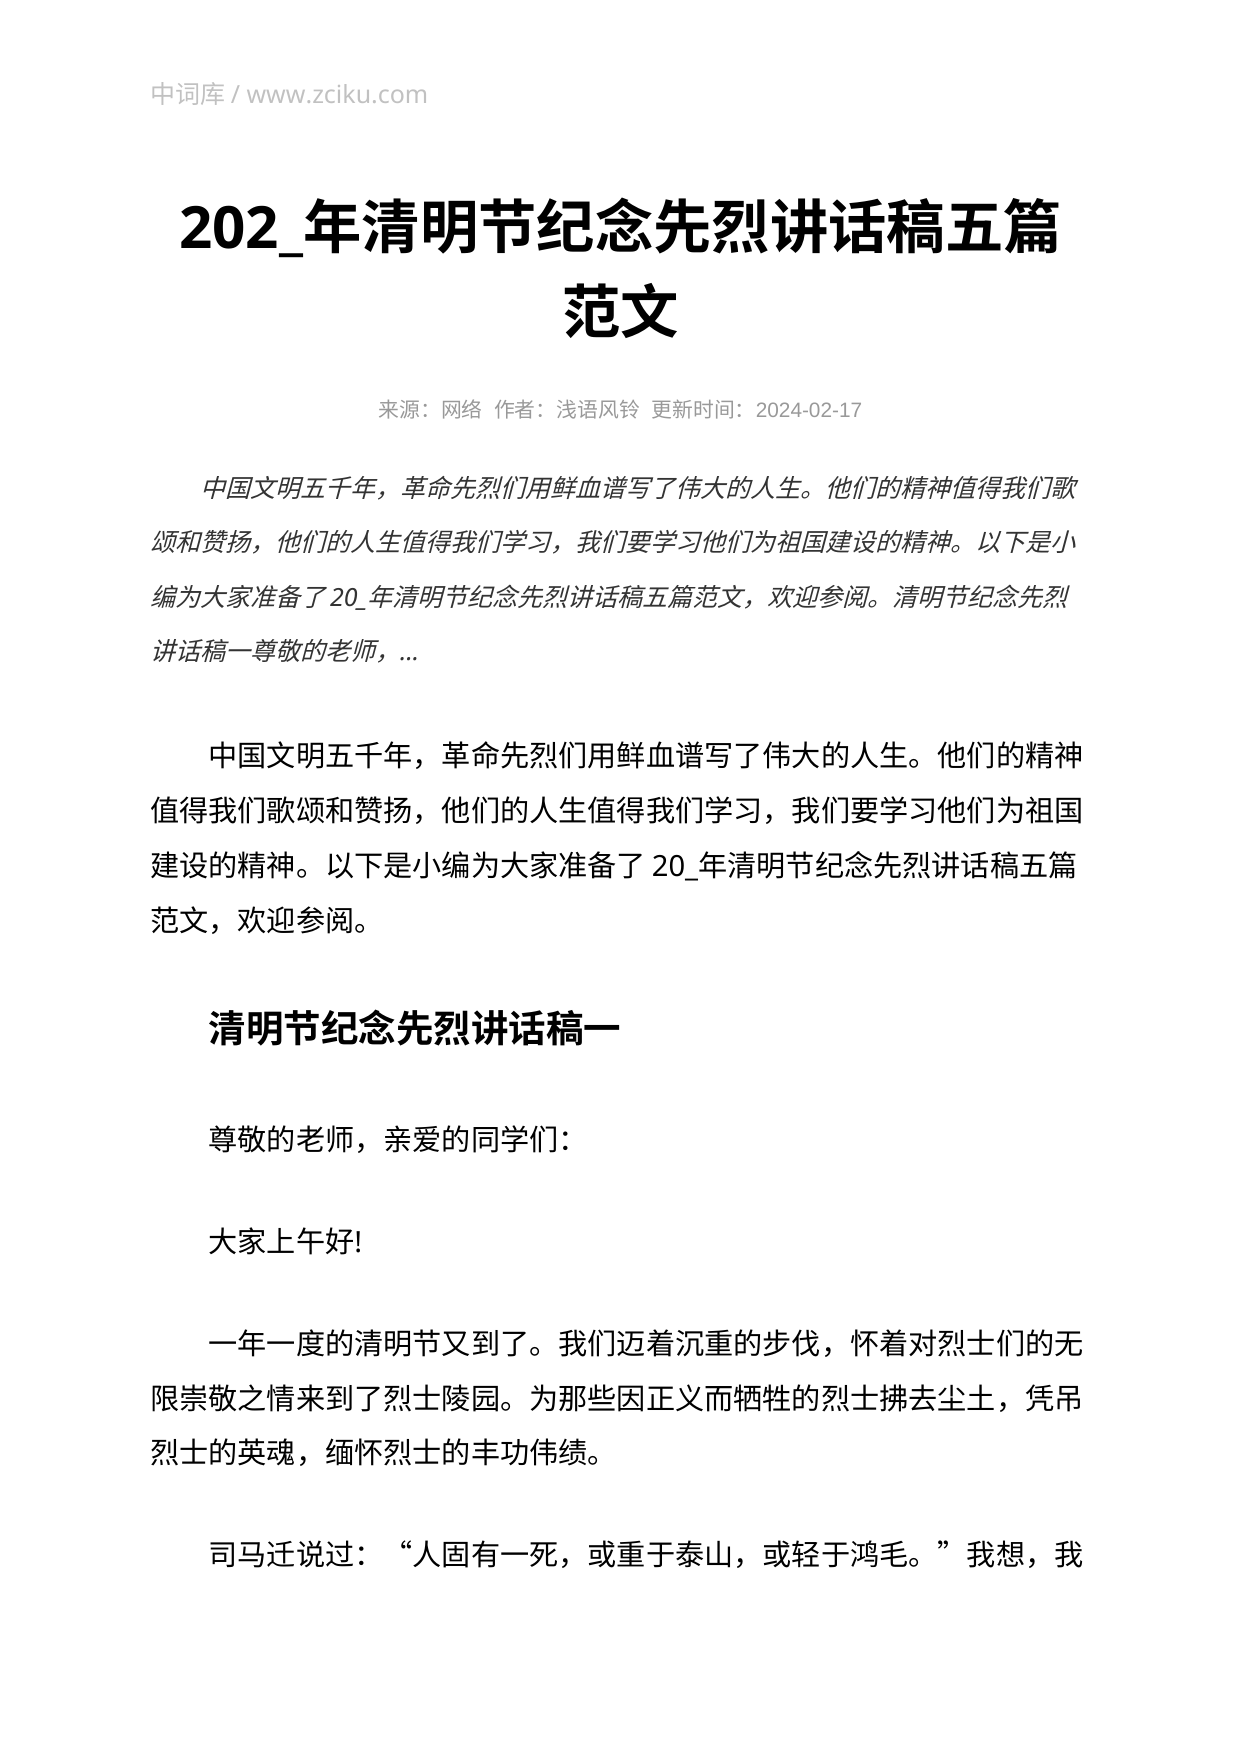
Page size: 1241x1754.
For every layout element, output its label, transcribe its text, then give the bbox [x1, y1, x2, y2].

text 尊敬的老师，亲爱的同学们： [150, 1117, 1090, 1159]
text 来源：网络 作者：浅语风铃 更新时间：2024-02-17 [150, 397, 1090, 421]
text 清明节纪念先烈讲话稿一 [150, 999, 1090, 1053]
text 大家上午好! [150, 1218, 1090, 1261]
text 一年一度的清明节又到了。我们迈着沉重的步伐，怀着对烈士们的无限崇敬之情来到了烈士陵园。为那些因正义而牺牲的烈士拂去尘土，凭吊烈士的英魂，缅怀烈士的丰功伟绩。 [150, 1320, 1090, 1472]
subtitle 202_年清明节纪念先烈讲话稿五篇范文 [150, 181, 1090, 351]
text 中国文明五千年，革命先烈们用鲜血谱写了伟大的人生。他们的精神值得我们歌颂和赞扬，他们的人生值得我们学习，我们要学习他们为祖国建设的精神。以下是小编为大家准备了20_年清明节纪念先烈讲话稿五篇范文，欢迎参阅。 [150, 733, 1090, 940]
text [150, 1532, 1090, 1574]
text 中国文明五千年，革命先烈们用鲜血谱写了伟大的人生。他们的精神值得我们歌颂和赞扬，他们的人生值得我们学习，我们要学习他们为祖国建设的精神。以下是小编为大家准备了20_年清明节纪念先烈讲话稿五篇范文，欢迎参阅。清明节纪念先烈讲话稿一尊敬的老师，... [150, 468, 1090, 668]
